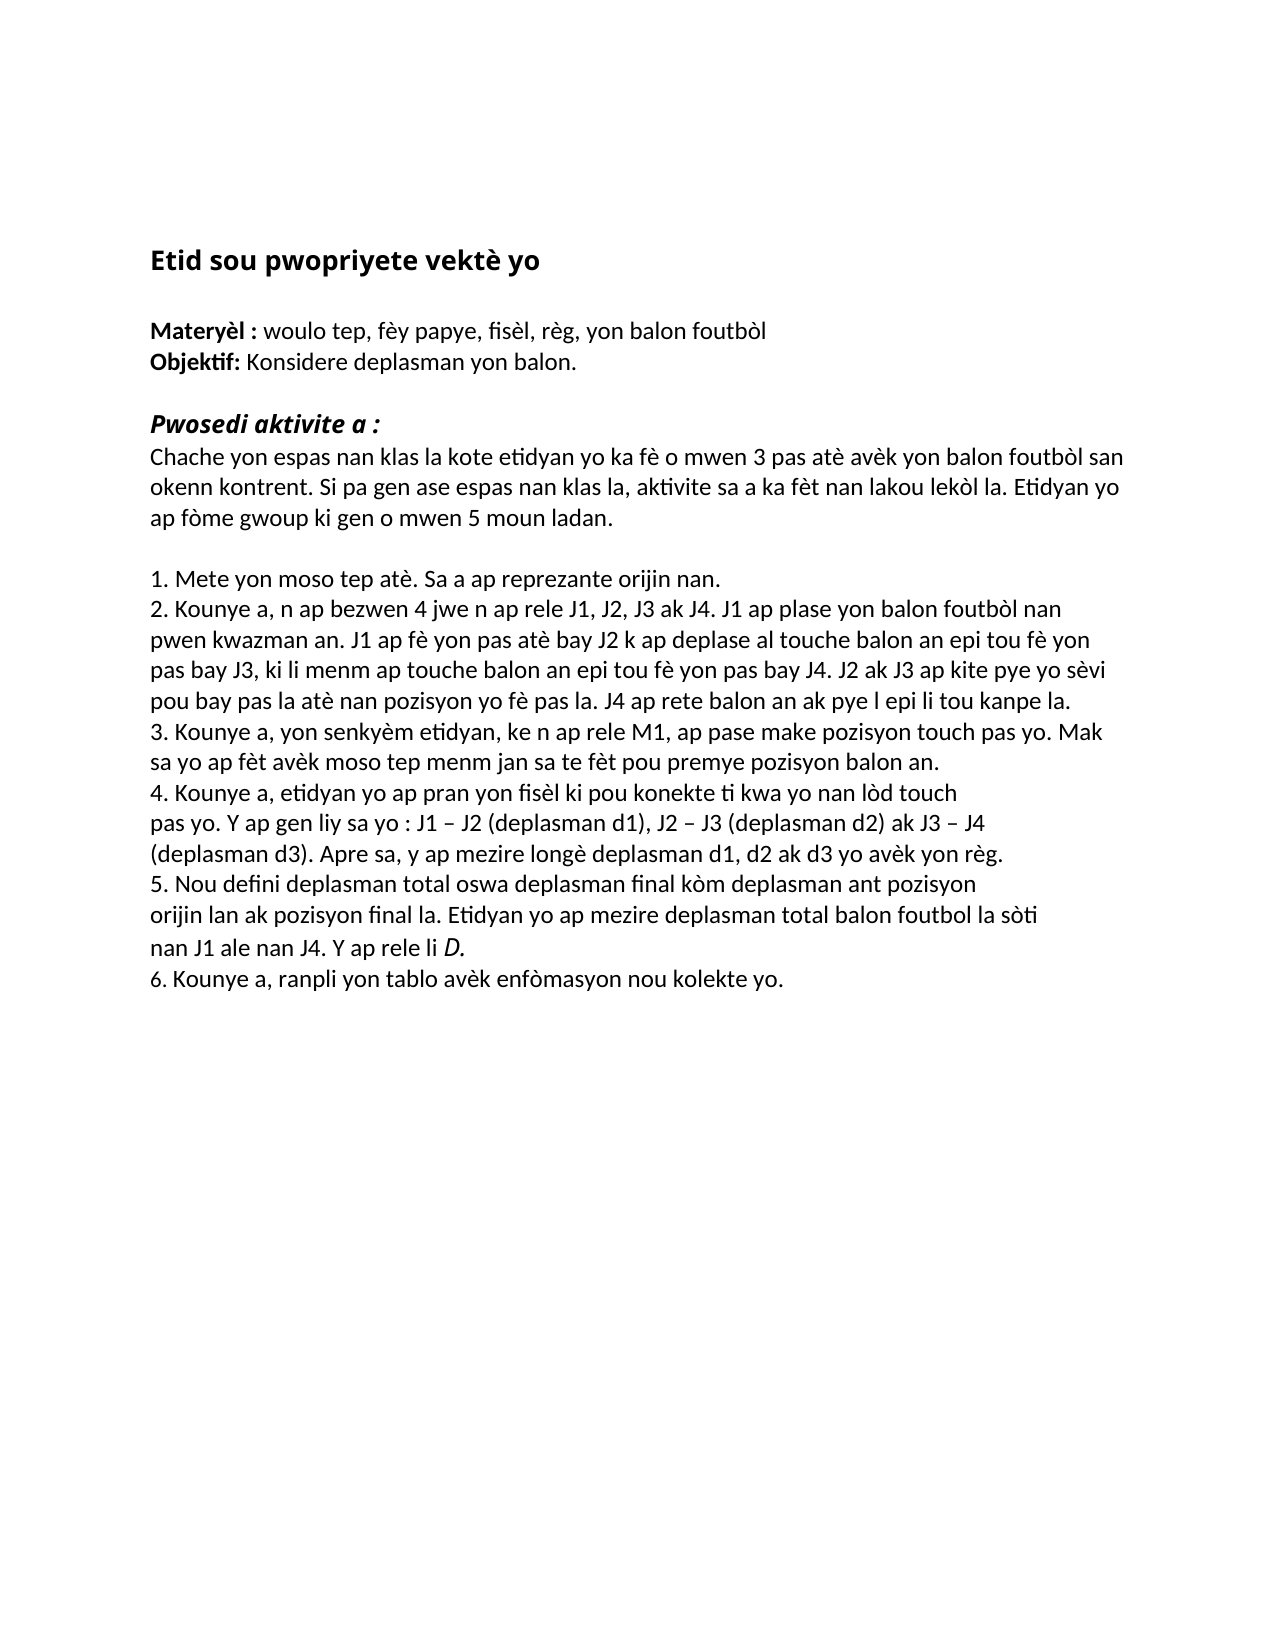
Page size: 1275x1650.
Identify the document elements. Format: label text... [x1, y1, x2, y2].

text 6. Kounye a, ranpli yon tablo avèk enfòmasyon nou kolekte yo. [150, 963, 1125, 994]
text 1. Mete yon moso tep atè. Sa a ap reprezante orijin nan. [150, 563, 1125, 593]
text Etid sou pwopriyete vektè yo [150, 242, 1125, 278]
text pas yo. Y ap gen liy sa yo : J1 – J2 (deplasman d1), J2 – J3 (deplasman d2) ak J3 – J4 [150, 807, 1125, 838]
text Pwosedi aktivite a : [150, 407, 1125, 441]
text ap fòme gwoup ki gen o mwen 5 moun ladan. [150, 502, 1125, 532]
text 4. Kounye a, etidyan yo ap pran yon fisèl ki pou konekte ti kwa yo nan lòd touch [150, 777, 1125, 807]
text 3. Kounye a, yon senkyèm etidyan, ke n ap rele M1, ap pase make pozisyon touch pas yo. Mak sa yo ap fèt avèk moso tep menm jan sa te fèt pou premye pozisyon balon an. [150, 716, 1125, 777]
text orijin lan ak pozisyon final la. Etidyan yo ap mezire deplasman total balon foutbol la sòti [150, 899, 1125, 929]
text (deplasman d3). Apre sa, y ap mezire longè deplasman d1, d2 ak d3 yo avèk yon règ. [150, 838, 1125, 868]
text Chache yon espas nan klas la kote etidyan yo ka fè o mwen 3 pas atè avèk yon balon foutbòl san [150, 441, 1125, 471]
text okenn kontrent. Si pa gen ase espas nan klas la, aktivite sa a ka fèt nan lakou lekòl la. Etidyan yo [150, 471, 1125, 502]
text 5. Nou defini deplasman total oswa deplasman final kòm deplasman ant pozisyon [150, 868, 1125, 899]
text pwen kwazman an. J1 ap fè yon pas atè bay J2 k ap deplase al touche balon an epi tou fè yon pas bay J3, ki li menm ap touche balon an epi tou fè yon pas bay J4. J2 ak J3 ap kite pye yo sèvi pou bay pas la atè nan pozisyon yo fè pas la. J4 ap rete balon an ak pye l epi li tou kanpe la. [150, 624, 1125, 716]
text Objektif: Konsidere deplasman yon balon. [150, 346, 1125, 376]
text 2. Kounye a, n ap bezwen 4 jwe n ap rele J1, J2, J3 ak J4. J1 ap plase yon balon foutbòl nan [150, 593, 1125, 624]
text Materyèl : woulo tep, fèy papye, fisèl, règ, yon balon foutbòl [150, 315, 1125, 346]
text nan J1 ale nan J4. Y ap rele li D. [150, 929, 1125, 963]
